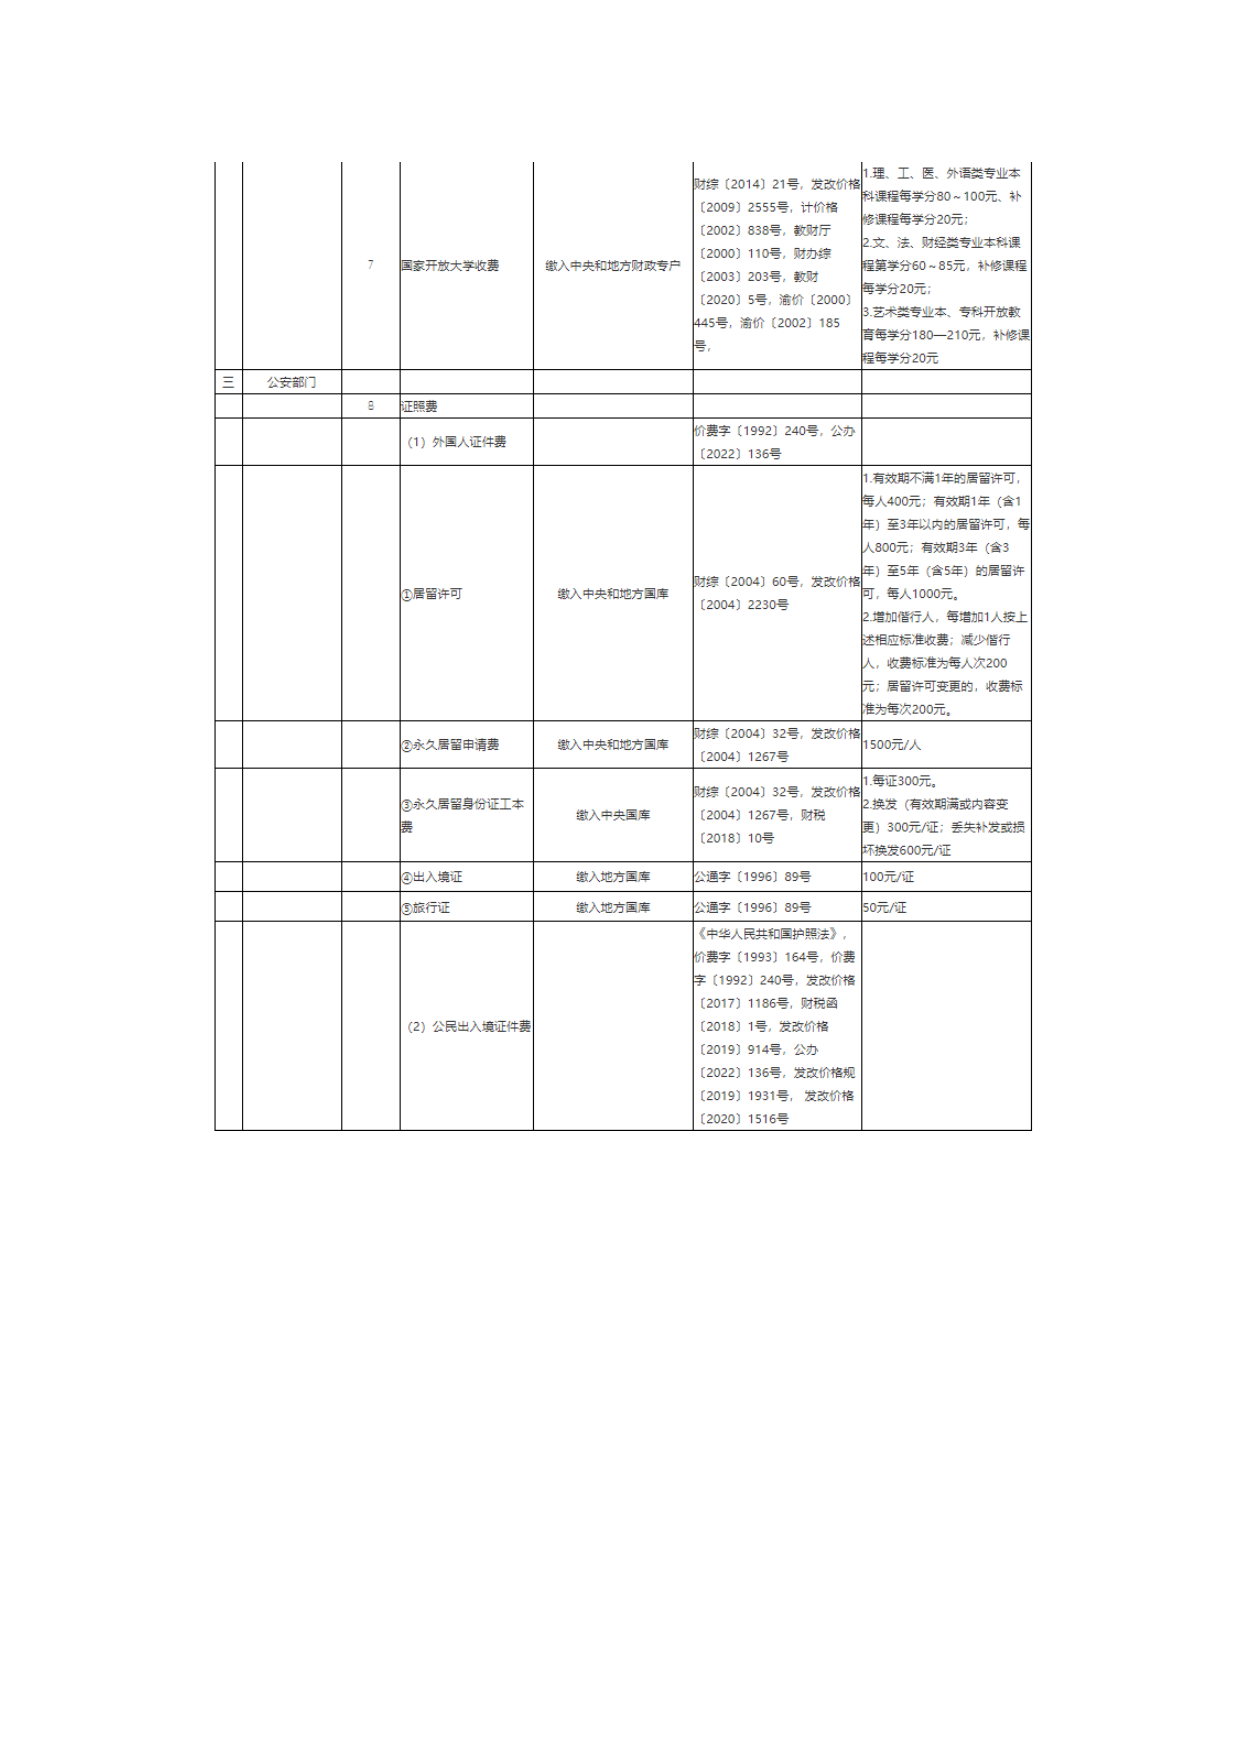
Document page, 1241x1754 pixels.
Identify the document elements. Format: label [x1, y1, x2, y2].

picture [187, 162, 1053, 1131]
